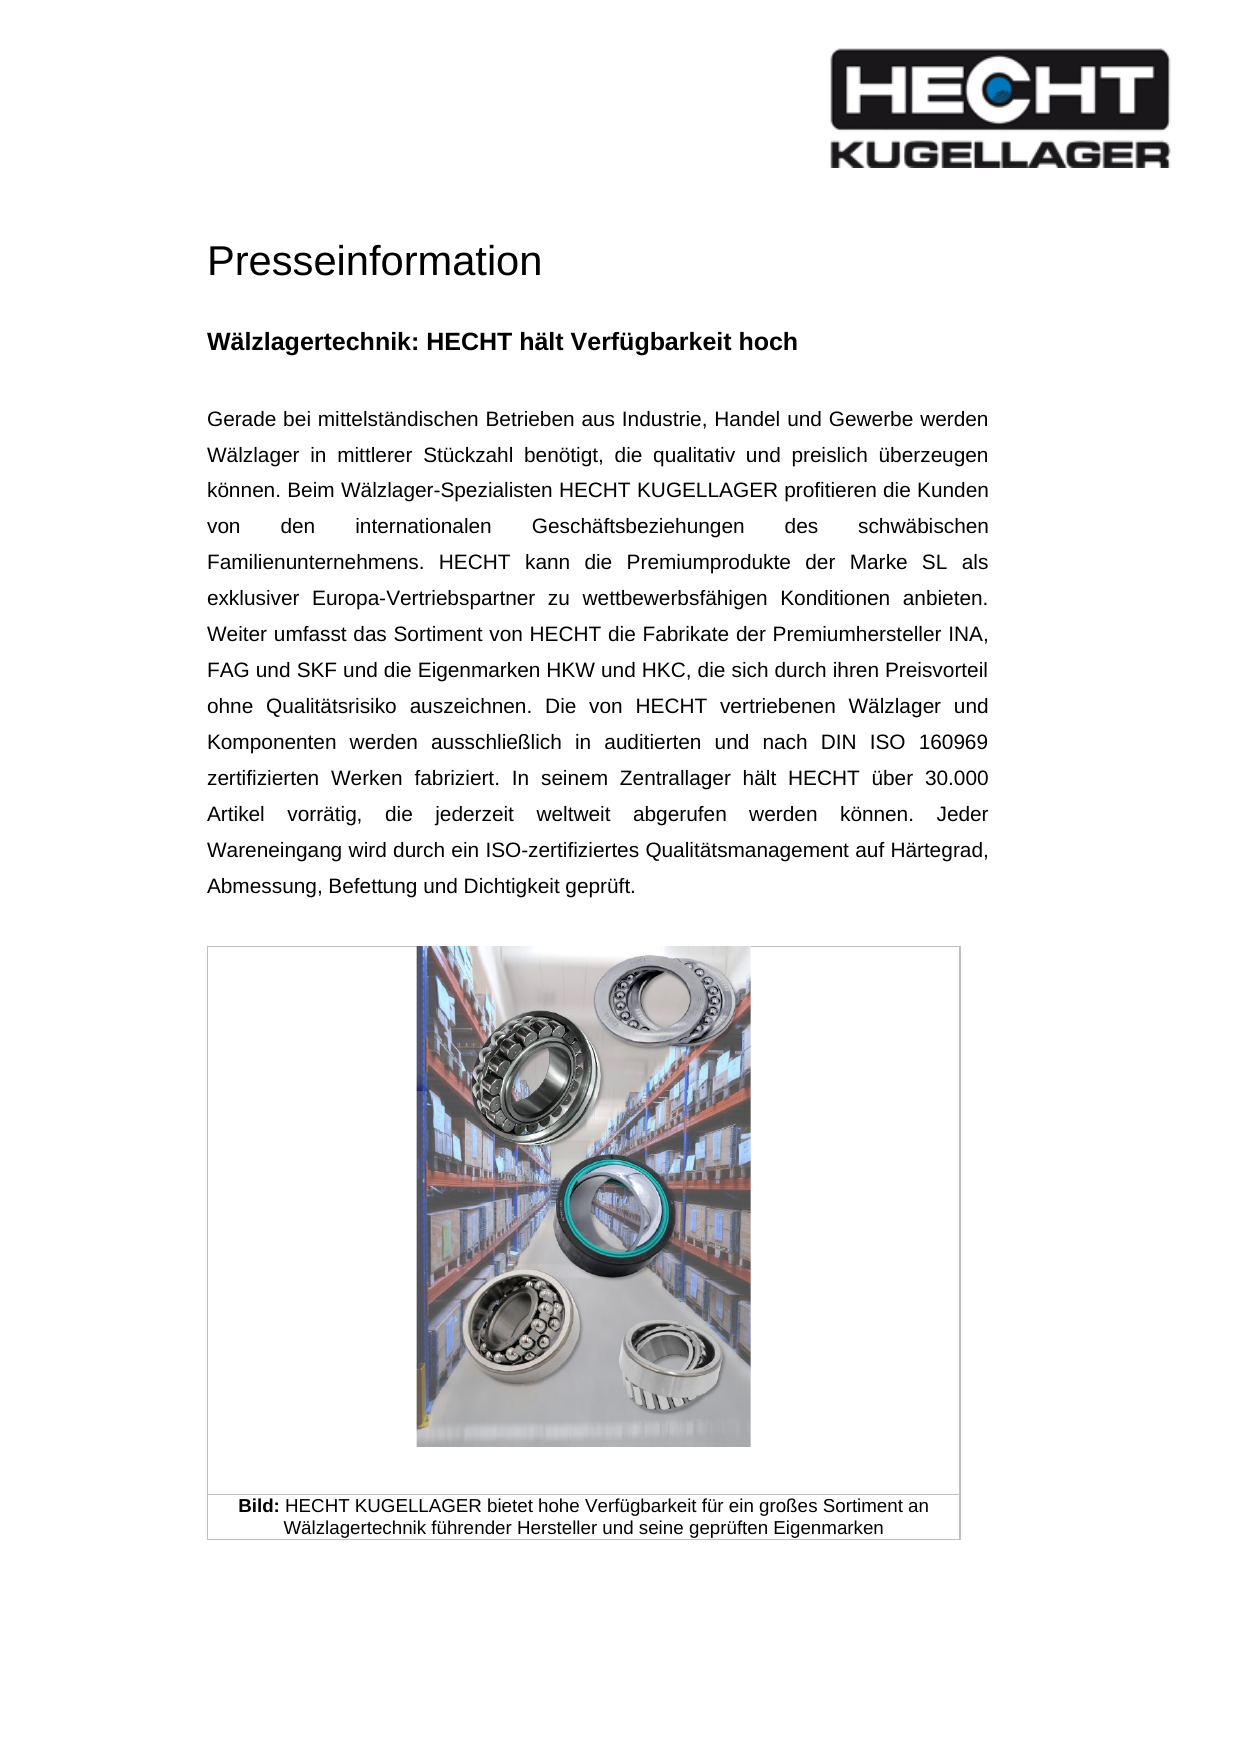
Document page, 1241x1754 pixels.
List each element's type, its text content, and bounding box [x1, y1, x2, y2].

table_header [208, 947, 959, 1494]
text Wälzlagertechnik: HECHT hält Verfügbarkeit hoch [207, 327, 989, 356]
picture [416, 946, 751, 1447]
text Gerade bei mittelständischen Betrieben aus Industrie, Handel und Gewerbe werden Wälzlager in mittlerer Stückzahl benötigt, die qualitativ und preislich überzeugen können. Beim Wälzlager-Spezialisten HECHT KUGELLAGER profitieren die Kunden von den internationalen Geschäftsbeziehungen des schwäbischen Familienunternehmens. HECHT kann die Premiumprodukte der Marke SL als exklusiver Europa-Vertriebspartner zu wettbewerbsfähigen Konditionen anbieten. Weiter umfasst das Sortiment von HECHT die Fabrikate der Premiumhersteller INA, FAG und SKF und die Eigenmarken HKW und HKC, die sich durch ihren Preisvorteil ohne Qualitätsrisiko auszeichnen. Die von HECHT vertriebenen Wälzlager und Komponenten werden ausschließlich in auditierten und nach DIN ISO 160969 zertifizierten Werken fabriziert. In seinem Zentrallager hält HECHT über 30.000 Artikel vorrätig, die jederzeit weltweit abgerufen werden können. Jeder Wareneingang wird durch ein ISO-zertifiziertes Qualitätsmanagement auf Härtegrad, Abmessung, Befettung und Dichtigkeit geprüft. [207, 406, 989, 898]
text Presseinformation [207, 236, 989, 284]
picture [828, 47, 1172, 168]
table_cell Bild: HECHT KUGELLAGER bietet hohe Verfügbarkeit für ein großes Sortiment an Wälzlagertechnik führender Hersteller und seine geprüften Eigenmarken [208, 1495, 959, 1538]
